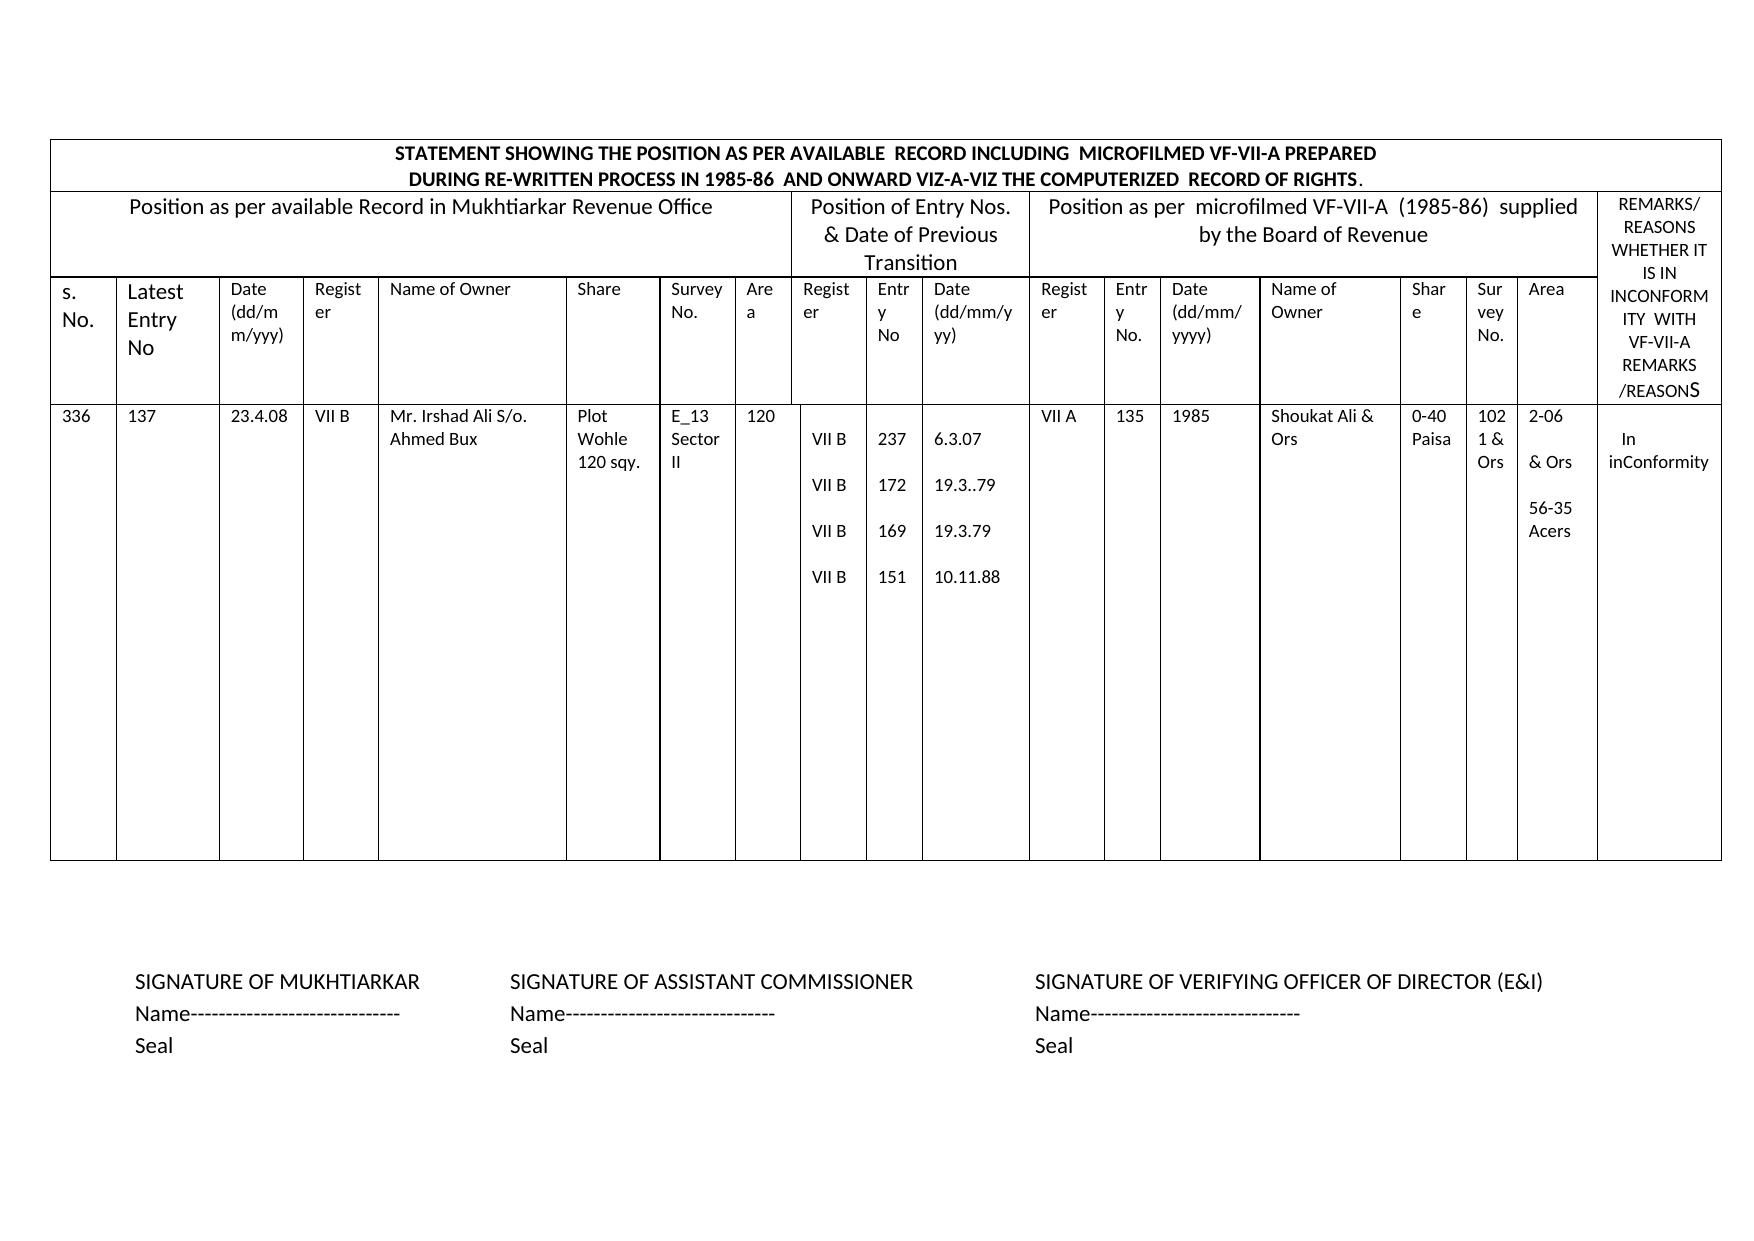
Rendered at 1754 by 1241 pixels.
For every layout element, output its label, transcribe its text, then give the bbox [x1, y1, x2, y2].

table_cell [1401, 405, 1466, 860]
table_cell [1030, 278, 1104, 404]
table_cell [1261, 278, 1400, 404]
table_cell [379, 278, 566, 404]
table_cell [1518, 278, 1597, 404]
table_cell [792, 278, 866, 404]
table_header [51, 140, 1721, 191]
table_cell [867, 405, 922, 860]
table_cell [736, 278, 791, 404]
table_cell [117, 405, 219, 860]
text Seal Seal Seal [135, 1031, 1716, 1059]
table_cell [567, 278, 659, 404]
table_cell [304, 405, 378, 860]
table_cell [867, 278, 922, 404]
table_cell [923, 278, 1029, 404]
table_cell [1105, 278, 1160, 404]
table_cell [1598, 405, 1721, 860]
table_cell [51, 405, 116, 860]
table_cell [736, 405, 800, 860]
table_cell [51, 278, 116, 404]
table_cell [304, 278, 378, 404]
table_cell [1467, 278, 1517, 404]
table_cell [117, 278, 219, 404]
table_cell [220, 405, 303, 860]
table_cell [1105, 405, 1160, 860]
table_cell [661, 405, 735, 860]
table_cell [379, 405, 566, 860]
text SIGNATURE OF MUKHTIARKAR SIGNATURE OF ASSISTANT COMMISSIONER SIGNATURE OF VERIFYING OFFICER OF DIRECTOR (E&I) [135, 967, 1716, 995]
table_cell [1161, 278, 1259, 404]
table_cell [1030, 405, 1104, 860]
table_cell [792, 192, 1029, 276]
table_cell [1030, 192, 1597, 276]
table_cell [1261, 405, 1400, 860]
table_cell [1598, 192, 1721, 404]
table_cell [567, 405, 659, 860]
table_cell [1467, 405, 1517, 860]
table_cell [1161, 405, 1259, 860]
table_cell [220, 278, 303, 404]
text Name------------------------------ Name------------------------------ Name------------------------------ [135, 999, 1716, 1027]
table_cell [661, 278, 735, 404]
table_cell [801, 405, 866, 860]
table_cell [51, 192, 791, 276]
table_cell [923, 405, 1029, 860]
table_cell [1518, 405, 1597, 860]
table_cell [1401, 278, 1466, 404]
